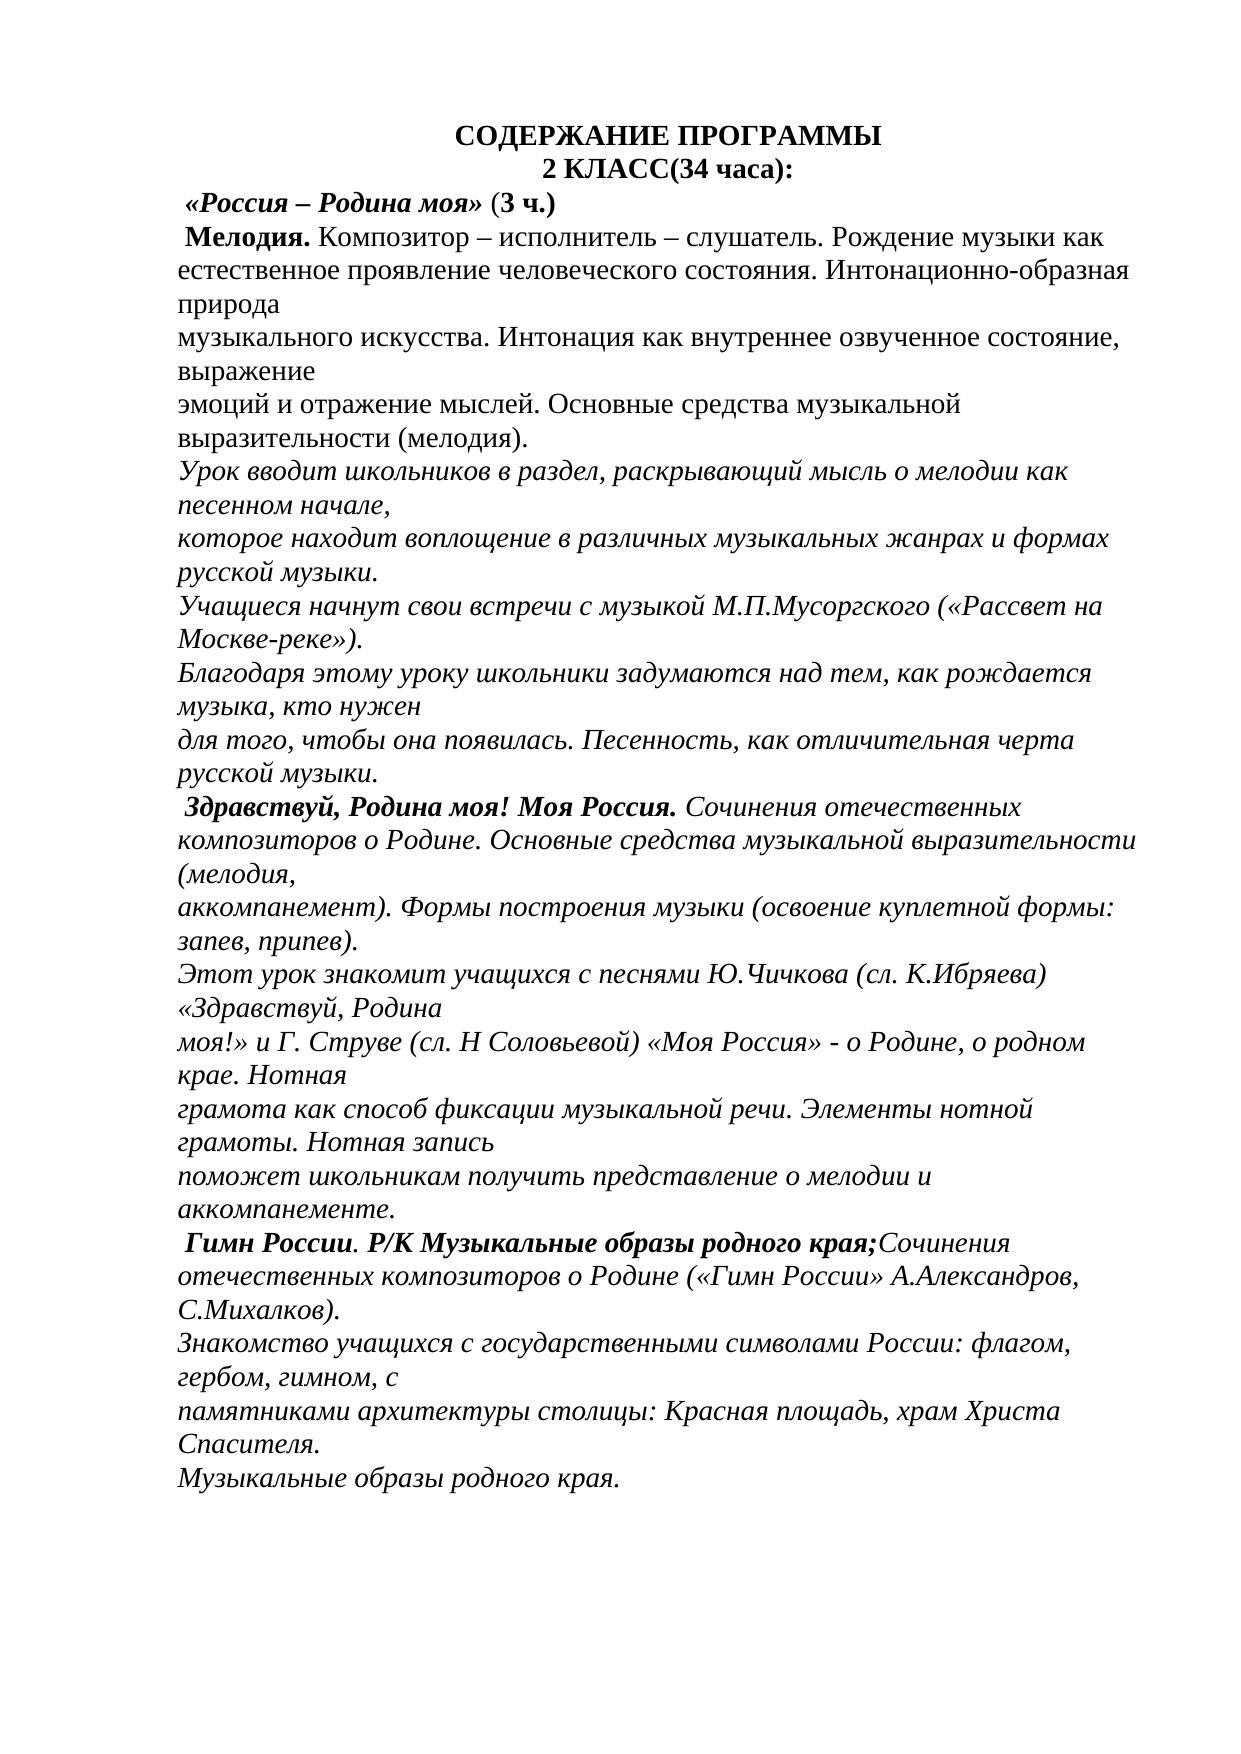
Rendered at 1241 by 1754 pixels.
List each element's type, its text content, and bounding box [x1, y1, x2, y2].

text грамота как способ фиксации музыкальной речи. Элементы нотной грамоты. Нотная запись [177, 1091, 1152, 1158]
text отечественных композиторов о Родине («Гимн России» А.Александров, С.Михалков). [177, 1258, 1152, 1326]
text композиторов о Родине. Основные средства музыкальной выразительности (мелодия, [177, 822, 1152, 889]
text музыкального искусства. Интонация как внутреннее озвученное состояние, выражение [177, 319, 1152, 386]
text которое находит воплощение в различных музыкальных жанрах и формах русской музыки. [177, 521, 1152, 588]
text Урок вводит школьников в раздел, раскрывающий мысль о мелодии как песенном начале, [177, 453, 1152, 521]
text Мелодия. Композитор – исполнитель – слушатель. Рождение музыки как [177, 219, 1152, 252]
text аккомпанемент). Формы построения музыки (освоение куплетной формы: запев, припев). [177, 889, 1152, 957]
text эмоций и отражение мыслей. Основные средства музыкальной выразительности (мелодия). [177, 386, 1152, 453]
text 2 КЛАСС(34 часа): [177, 152, 1152, 185]
text памятниками архитектуры столицы: Красная площадь, храм Христа Спасителя. [177, 1393, 1152, 1460]
text естественное проявление человеческого состояния. Интонационно-образная природа [177, 252, 1152, 319]
text для того, чтобы она появилась. Песенность, как отличительная черта русской музыки. [177, 722, 1152, 789]
text Благодаря этому уроку школьники задумаются над тем, как рождается музыка, кто нужен [177, 655, 1152, 722]
text Учащиеся начнут свои встречи с музыкой М.П.Мусоргского («Рассвет на Москве-реке»). [177, 588, 1152, 655]
text моя!» и Г. Струве (сл. Н Соловьевой) «Моя Россия» - о Родине, о родном крае. Нотная [177, 1024, 1152, 1091]
text Здравствуй, Родина моя! Моя Россия. Сочинения отечественных [177, 789, 1152, 822]
text Музыкальные образы родного края. [177, 1460, 1152, 1493]
text Знакомство учащихся с государственными символами России: флагом, гербом, гимном, с [177, 1326, 1152, 1393]
text Гимн России. Р/К Музыкальные образы родного края;Сочинения [177, 1225, 1152, 1258]
text поможет школьникам получить представление о мелодии и аккомпанементе. [177, 1158, 1152, 1225]
text Этот урок знакомит учащихся с песнями Ю.Чичкова (сл. К.Ибряева) «Здравствуй, Родина [177, 957, 1152, 1024]
text СОДЕРЖАНИЕ ПРОГРАММЫ [177, 118, 1152, 152]
text «Россия – Родина моя» (3 ч.) [177, 185, 1152, 219]
